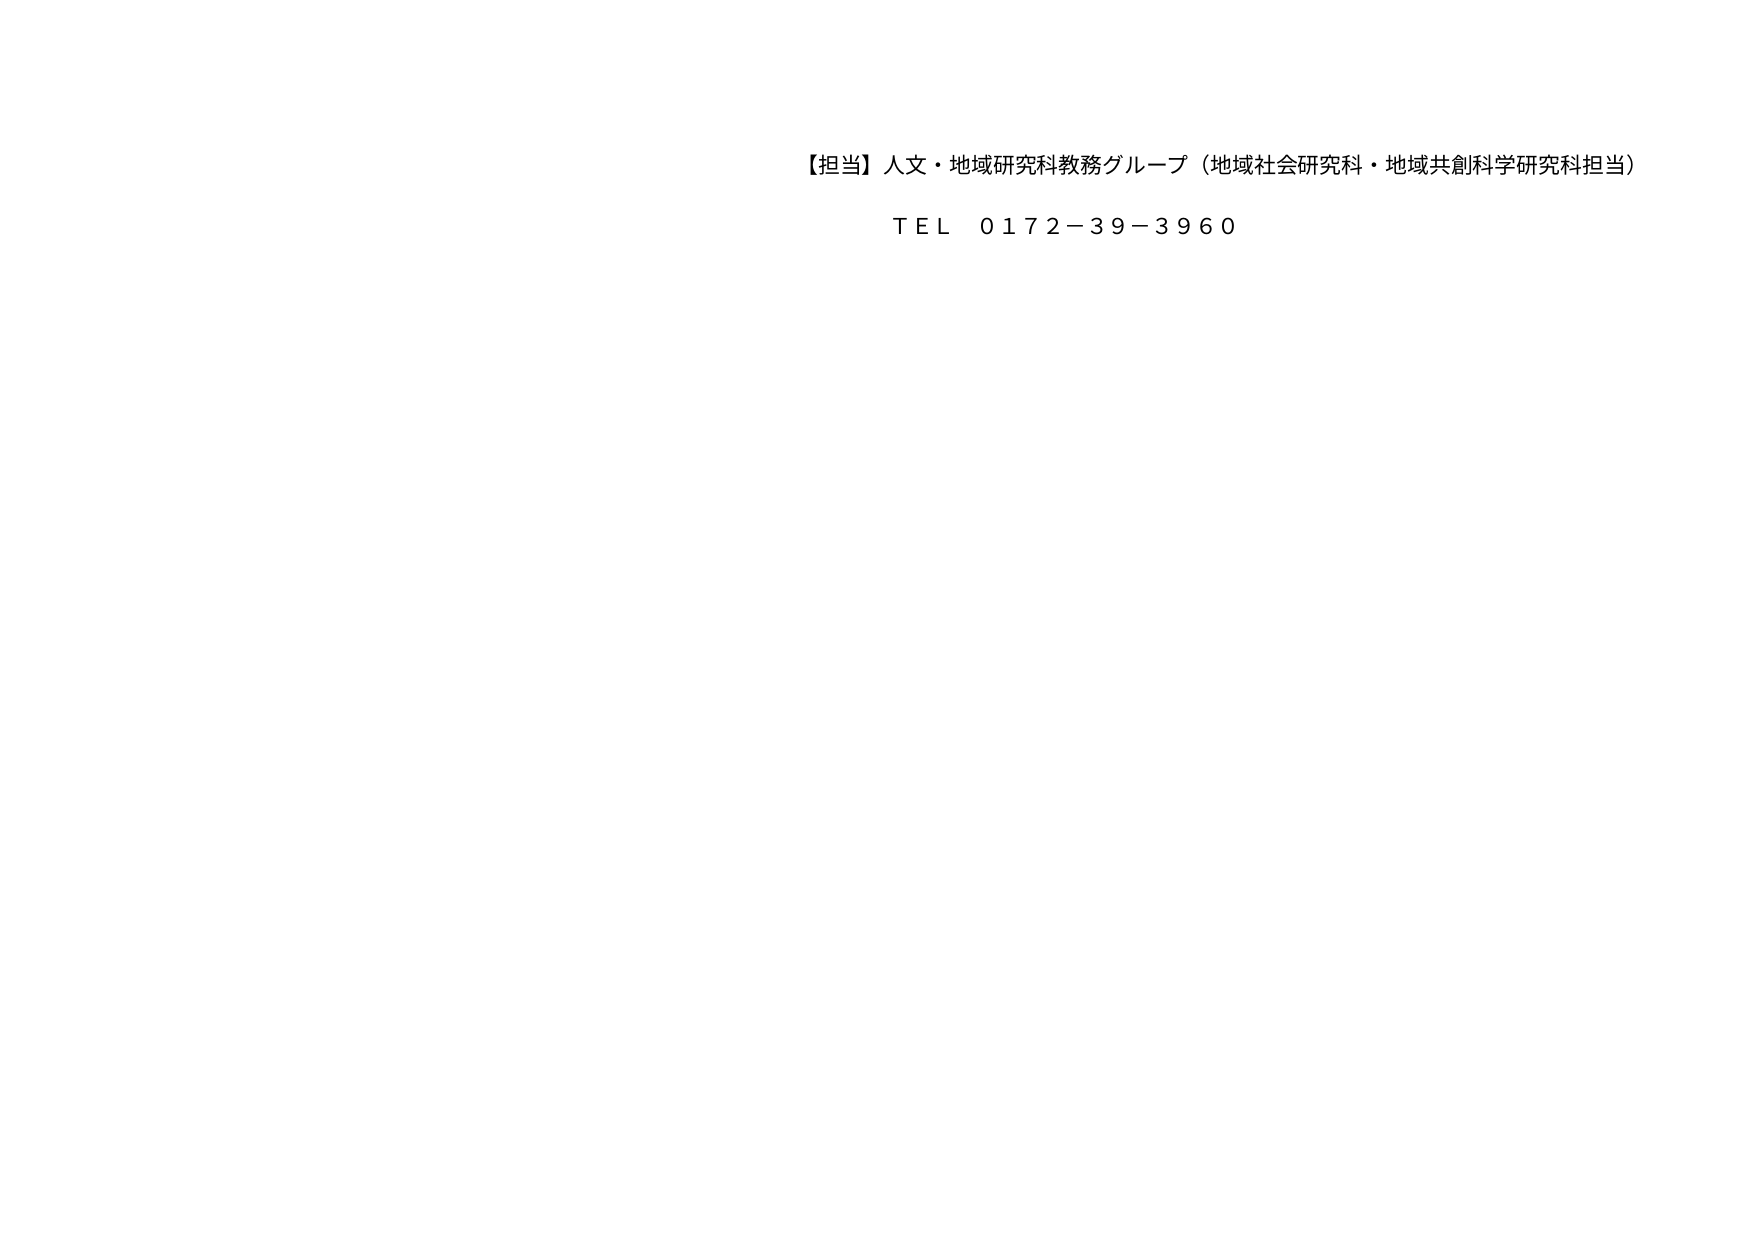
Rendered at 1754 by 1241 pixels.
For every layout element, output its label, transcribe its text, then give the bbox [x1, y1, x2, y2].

text ＴＥＬ ０１７２－３９－３９６０ [106, 209, 1648, 241]
text 【担当】人文・地域研究科教務グループ（地域社会研究科・地域共創科学研究科担当） [106, 148, 1648, 180]
